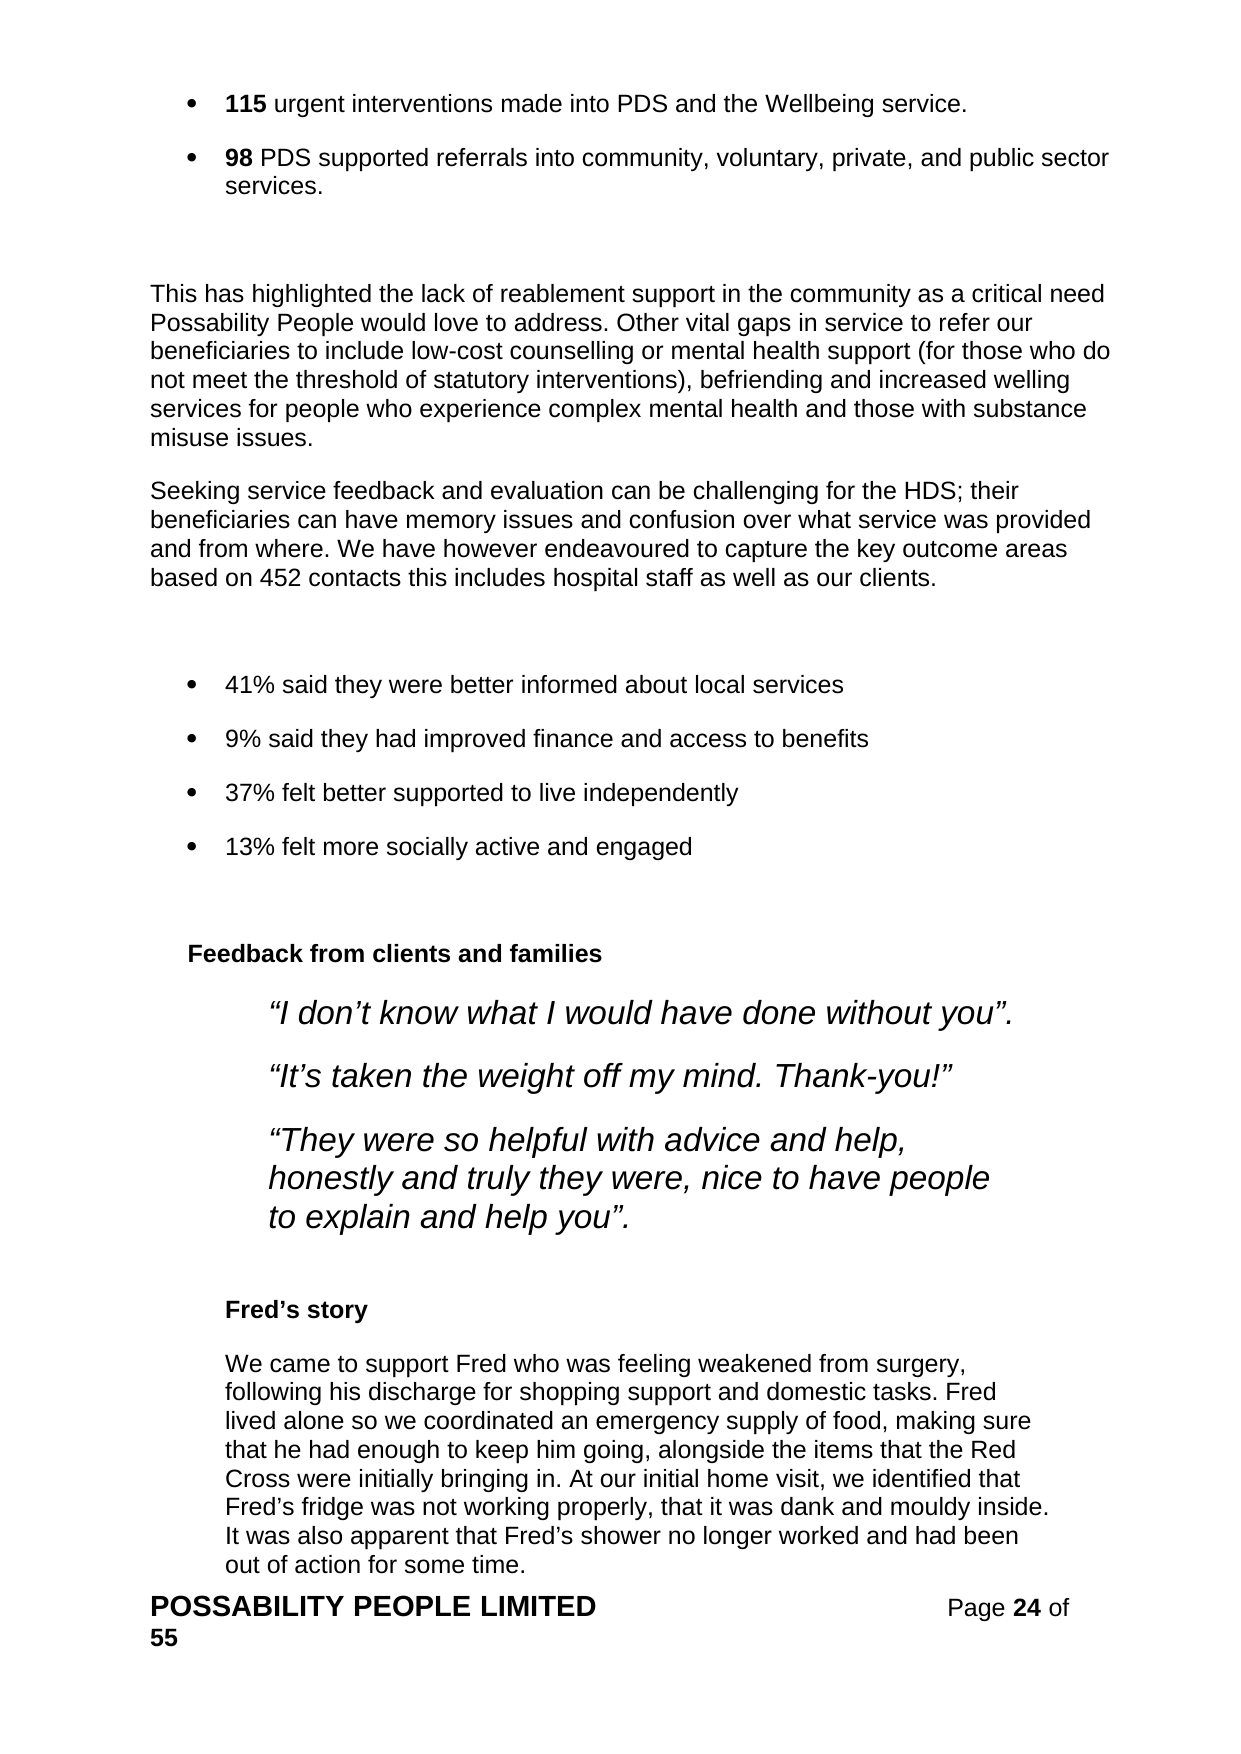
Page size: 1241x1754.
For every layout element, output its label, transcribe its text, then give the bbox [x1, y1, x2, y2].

list 37% felt better supported to live independently [187, 778, 1123, 807]
text “I don’t know what I would have done without you”. [268, 993, 1022, 1031]
list 115 urgent interventions made into PDS and the Wellbeing service. [187, 89, 1123, 117]
text We came to support Fred who was feeling weakened from surgery, following his discharge for shopping support and domestic tasks. Fred lived alone so we coordinated an emergency supply of food, making sure that he had enough to keep him going, alongside the items that the Red Cross were initially bringing in. At our initial home visit, we identified that Fred’s fridge was not working properly, that it was dank and mouldy inside. It was also apparent that Fred’s shower no longer worked and had been out of action for some time. [225, 1349, 1051, 1579]
text “They were so helpful with advice and help, honestly and truly they were, nice to have people to explain and help you”. [268, 1120, 1022, 1235]
text Fred’s story [225, 1295, 1051, 1324]
list 98 PDS supported referrals into community, voluntary, private, and public sector services. [187, 142, 1123, 200]
list 41% said they were better informed about local services [187, 670, 1123, 699]
text This has highlighted the lack of reablement support in the community as a critical need Possability People would love to address. Other vital gaps in service to refer our beneficiaries to include low-cost counselling or mental health support (for those who do not meet the threshold of statutory interventions), befriending and increased welling services for people who experience complex mental health and those with substance misuse issues. [150, 279, 1123, 451]
list 9% said they had improved finance and access to benefits [187, 724, 1123, 753]
text “It’s taken the weight off my mind. Thank-you!” [268, 1056, 1022, 1095]
list 13% felt more socially active and engaged [187, 832, 1123, 861]
text Seeking service feedback and evaluation can be challenging for the HDS; their beneficiaries can have memory issues and confusion over what service was provided and from where. We have however endeavoured to capture the key outcome areas based on 452 contacts this includes hospital staff as well as our clients. [150, 476, 1123, 591]
text Feedback from clients and families [187, 939, 1123, 968]
